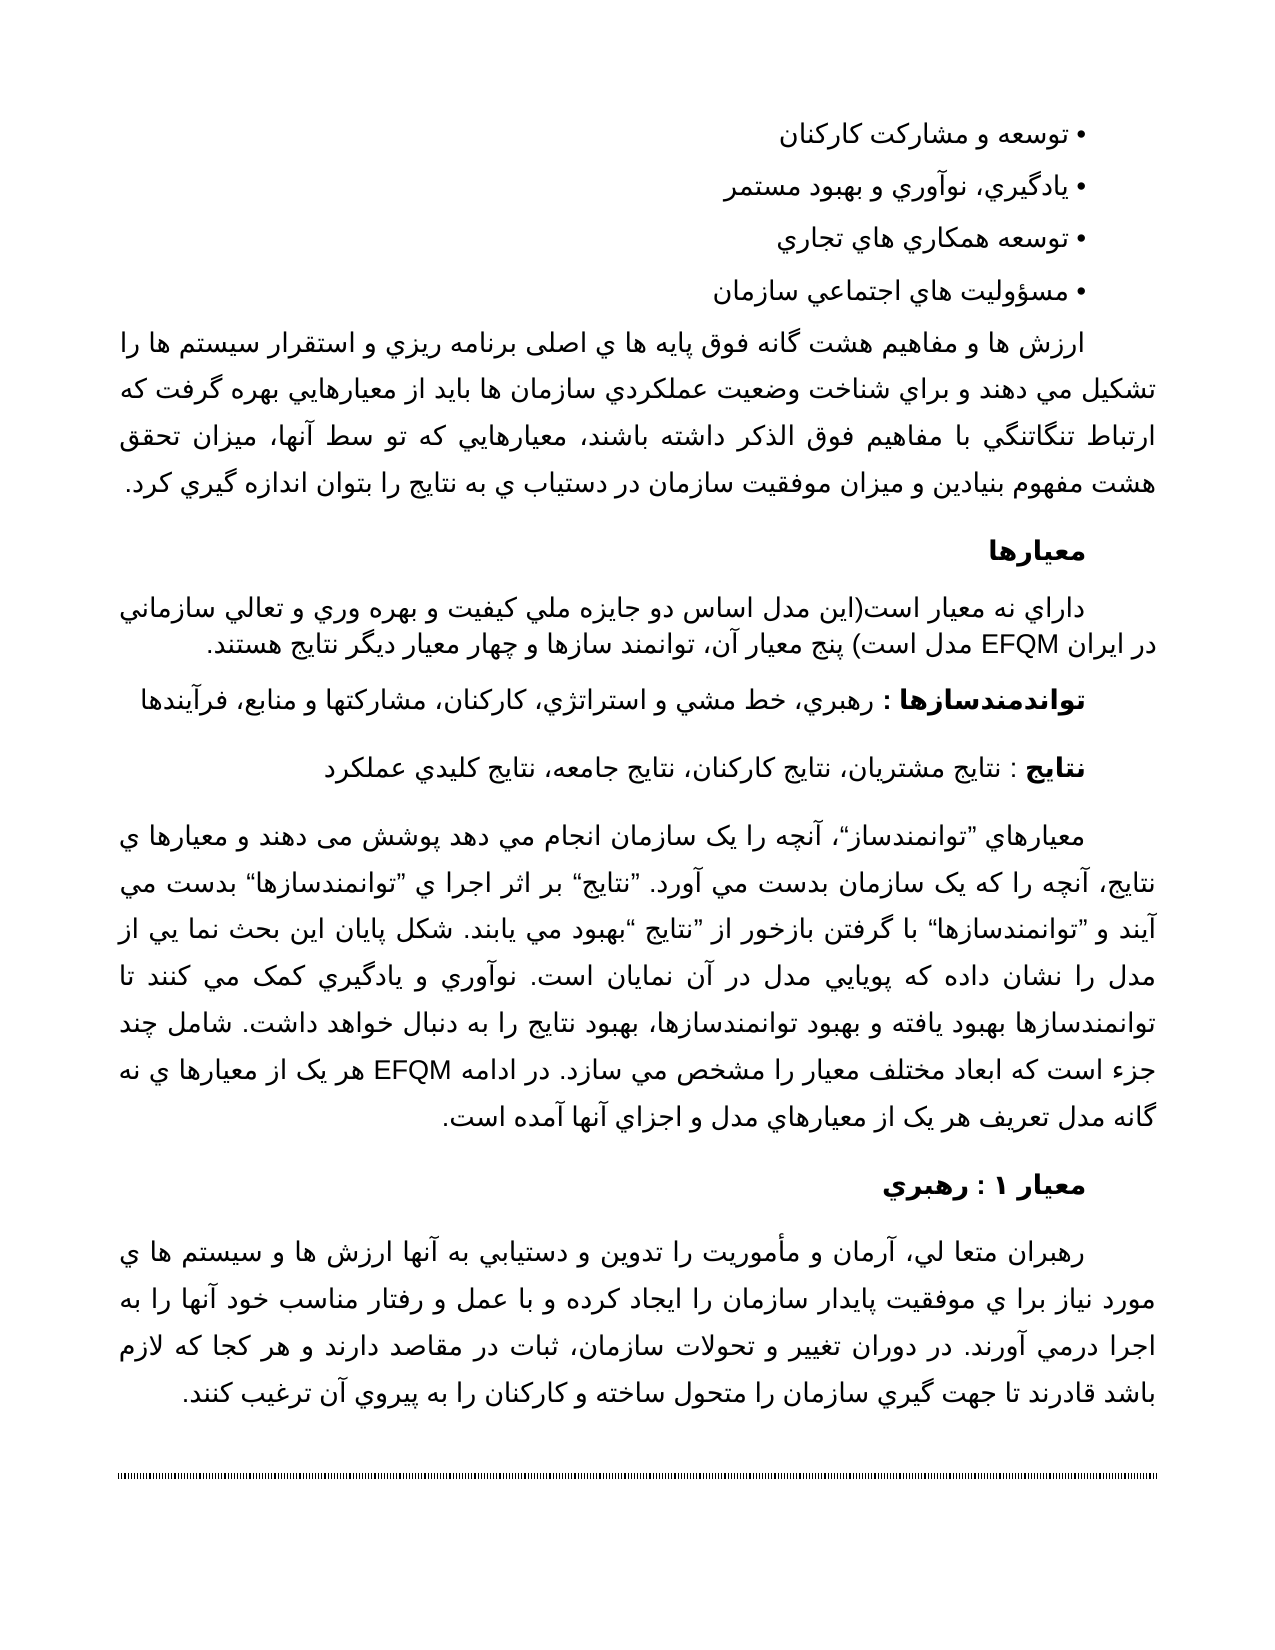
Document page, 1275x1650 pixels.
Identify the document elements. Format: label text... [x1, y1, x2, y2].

text • توسعه همکاري هاي تجاري [118, 170, 1157, 202]
text رهبران متعا لي، آرمان و مأموريت را تدوين و دستيابي به آنها ارزش ها و سيستم ها ي مورد نياز برا ي موفقيت پايدار سازمان را ايجاد کرده و با عمل و رفتار مناسب خود آنها را به اجرا درمي آورند. در دوران تغيير و تحولات سازمان، ثبات در مقاصد دارند و هر کجا که لازم باشد قادرند تا جهت گيري سازمان را متحول ساخته و کارکنان را به پيروي آن ترغيب کنند. [118, 1184, 1157, 1356]
text تواندمندسازها : رهبري، خط مشي و استراتژي، کارکنان، مشارکتها و منابع، فرآيندها [118, 632, 1157, 663]
text معيارهاي ”توانمندساز“، آنچه را يک سازمان انجام مي دهد پوشش می دهند و معيارها ي نتايج، آنچه را که يک سازمان بدست مي آورد. ”نتايج“ بر اثر اجرا ي ”توانمندسازها“ بدست مي آيند و ”توانمندسازها“ با گرفتن بازخور از ”نتايج “بهبود مي يابند. شکل پایان این بحث نما يي از مدل را نشان داده که پويايي مدل در آن نمايان است. نوآوري و يادگيري کمک مي کنند تا توانمندسازها بهبود يافته و بهبود توانمندسازها، بهبود نتايج را به دنبال خواهد داشت. شامل چند جزء است که ابعاد مختلف معيار را مشخص مي سازد. در ادامه EFQM هر يک از معيارها ي نه گانه مدل تعريف هر يک از معيارهاي مدل و اجزاي آنها آمده است. [118, 768, 1157, 1080]
text • مسؤوليت هاي اجتماعي سازمان [118, 222, 1157, 254]
text ارزش ها و مفاهيم هشت گانه فوق پايه ها ي اصلی برنامه ريزي و استقرار سيستم ها را تشکيل مي دهند و براي شناخت وضعيت عملکردي سازمان ها بايد از معيارهايي بهره گرفت که ارتباط تنگاتنگي با مفاهيم فوق الذکر داشته باشند، معيارهايي که تو سط آنها، ميزان تحقق هشت مفهوم بنيادين و ميزان موفقيت سازمان در دستياب ي به نتايج را بتوان اندازه گيري کرد. [118, 274, 1157, 446]
text الف- رهبران، مأموريت، آرمان، ارزشها و اصول اخلاقي سازمان را ايجاد کرده و نقش الگو در فرهنگ تعالي را ايفا مي کنند. [118, 1393, 1157, 1526]
text معيارها [118, 483, 1157, 514]
text نتايج : نتايج مشتريان، نتايج کارکنان، نتايج جامعه، نتايج کليدي عملکرد [118, 700, 1157, 731]
text داراي نه معيار است(اين مدل اساس دو جايزه ملي كيفيت و بهره وري و تعالي سازماني در ايران EFQM مدل است) پنج معيار آن، توانمند سازها و چهار معيار ديگر نتايج هستند. [118, 539, 1157, 607]
text • يادگيري، نوآوري و بهبود مستمر [118, 118, 1157, 149]
text معيار ۱ : رهبري [118, 1117, 1157, 1148]
